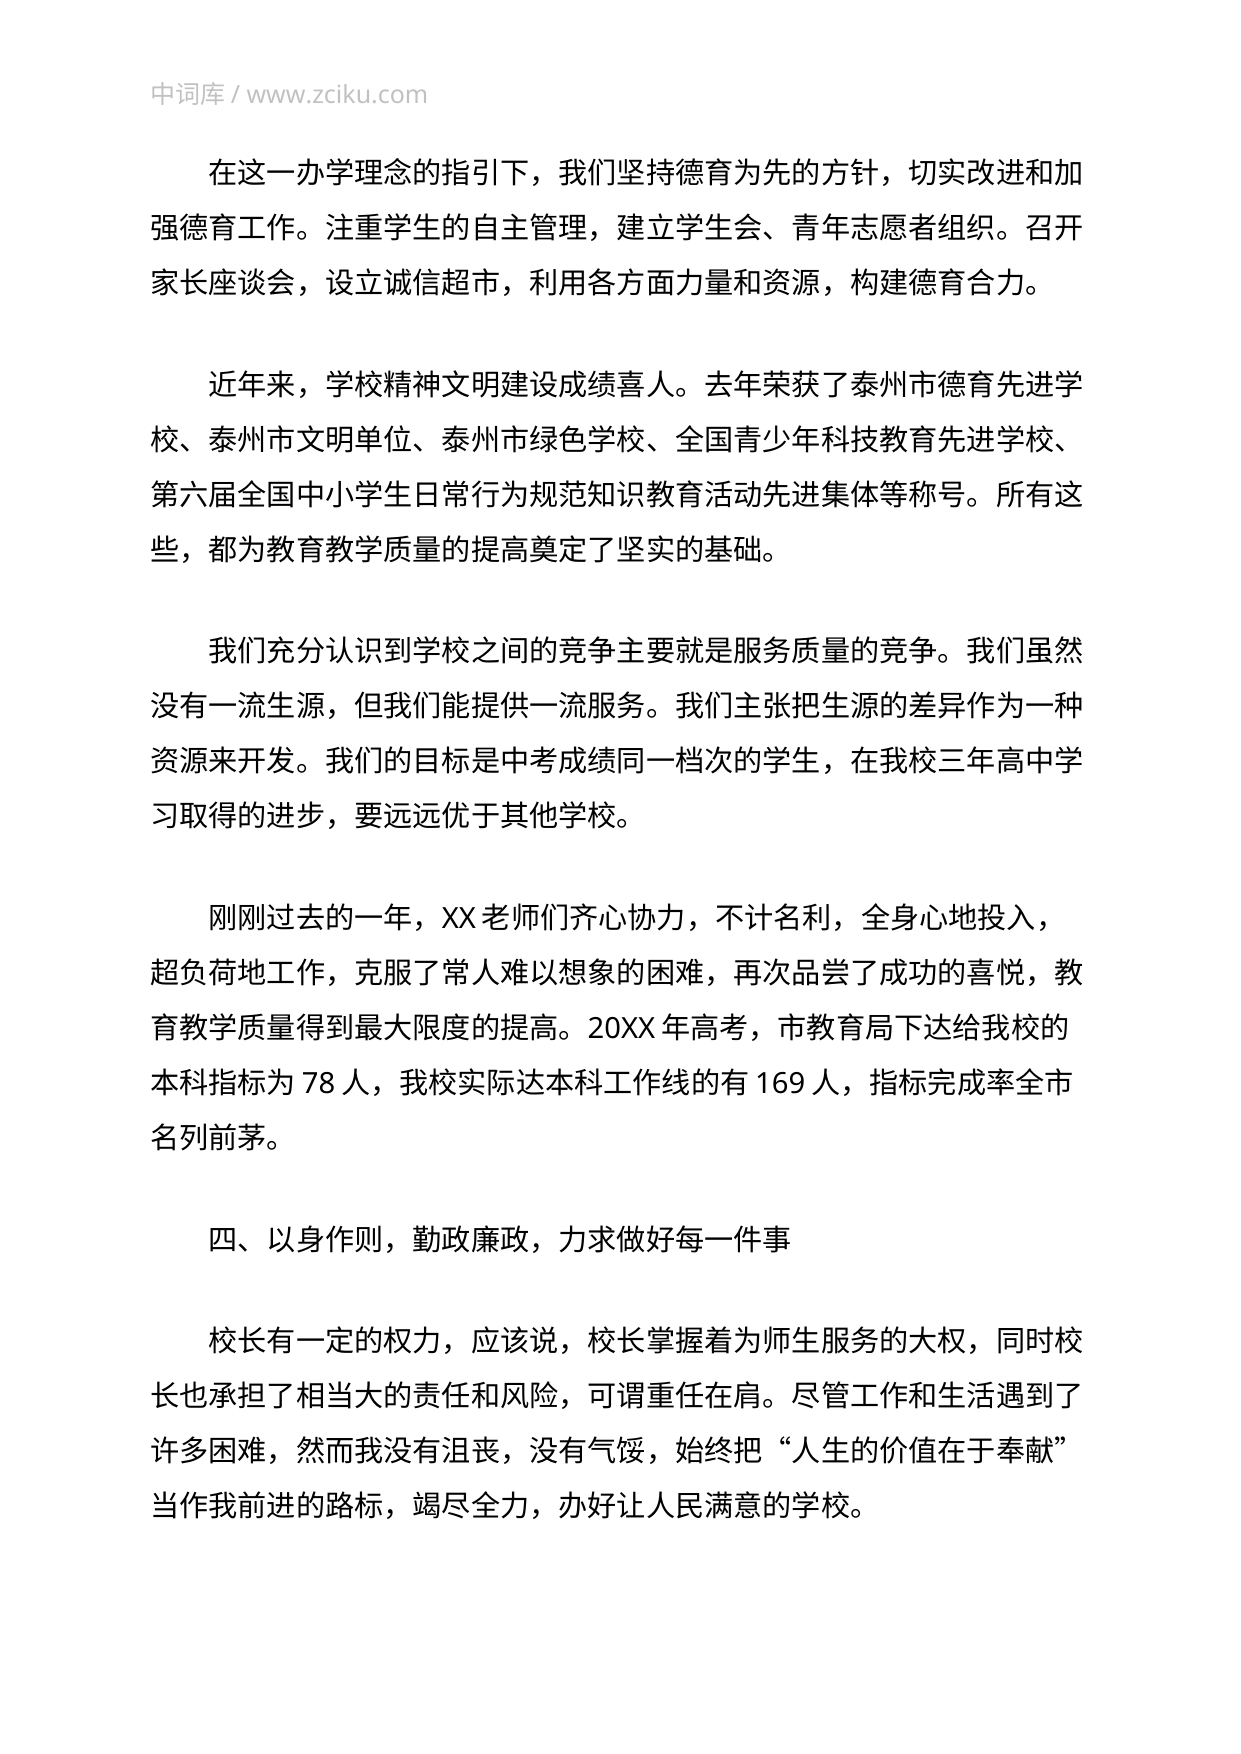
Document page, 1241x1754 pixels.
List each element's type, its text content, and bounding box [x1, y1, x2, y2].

text 校长有一定的权力，应该说，校长掌握着为师生服务的大权，同时校长也承担了相当大的责任和风险，可谓重任在肩。尽管工作和生活遇到了许多困难，然而我没有沮丧，没有气馁，始终把“人生的价值在于奉献”当作我前进的路标，竭尽全力，办好让人民满意的学校。 [150, 1318, 1090, 1525]
text 刚刚过去的一年，XX老师们齐心协力，不计名利，全身心地投入，超负荷地工作，克服了常人难以想象的困难，再次品尝了成功的喜悦，教育教学质量得到最大限度的提高。20XX年高考，市教育局下达给我校的本科指标为78人，我校实际达本科工作线的有169人，指标完成率全市名列前茅。 [150, 894, 1090, 1157]
text 在这一办学理念的指引下，我们坚持德育为先的方针，切实改进和加强德育工作。注重学生的自主管理，建立学生会、青年志愿者组织。召开家长座谈会，设立诚信超市，利用各方面力量和资源，构建德育合力。 [150, 150, 1090, 302]
text 近年来，学校精神文明建设成绩喜人。去年荣获了泰州市德育先进学校、泰州市文明单位、泰州市绿色学校、全国青少年科技教育先进学校、第六届全国中小学生日常行为规范知识教育活动先进集体等称号。所有这些，都为教育教学质量的提高奠定了坚实的基础。 [150, 362, 1090, 568]
text 我们充分认识到学校之间的竞争主要就是服务质量的竞争。我们虽然没有一流生源，但我们能提供一流服务。我们主张把生源的差异作为一种资源来开发。我们的目标是中考成绩同一档次的学生，在我校三年高中学习取得的进步，要远远优于其他学校。 [150, 628, 1090, 835]
text 四、以身作则，勤政廉政，力求做好每一件事 [150, 1216, 1090, 1258]
